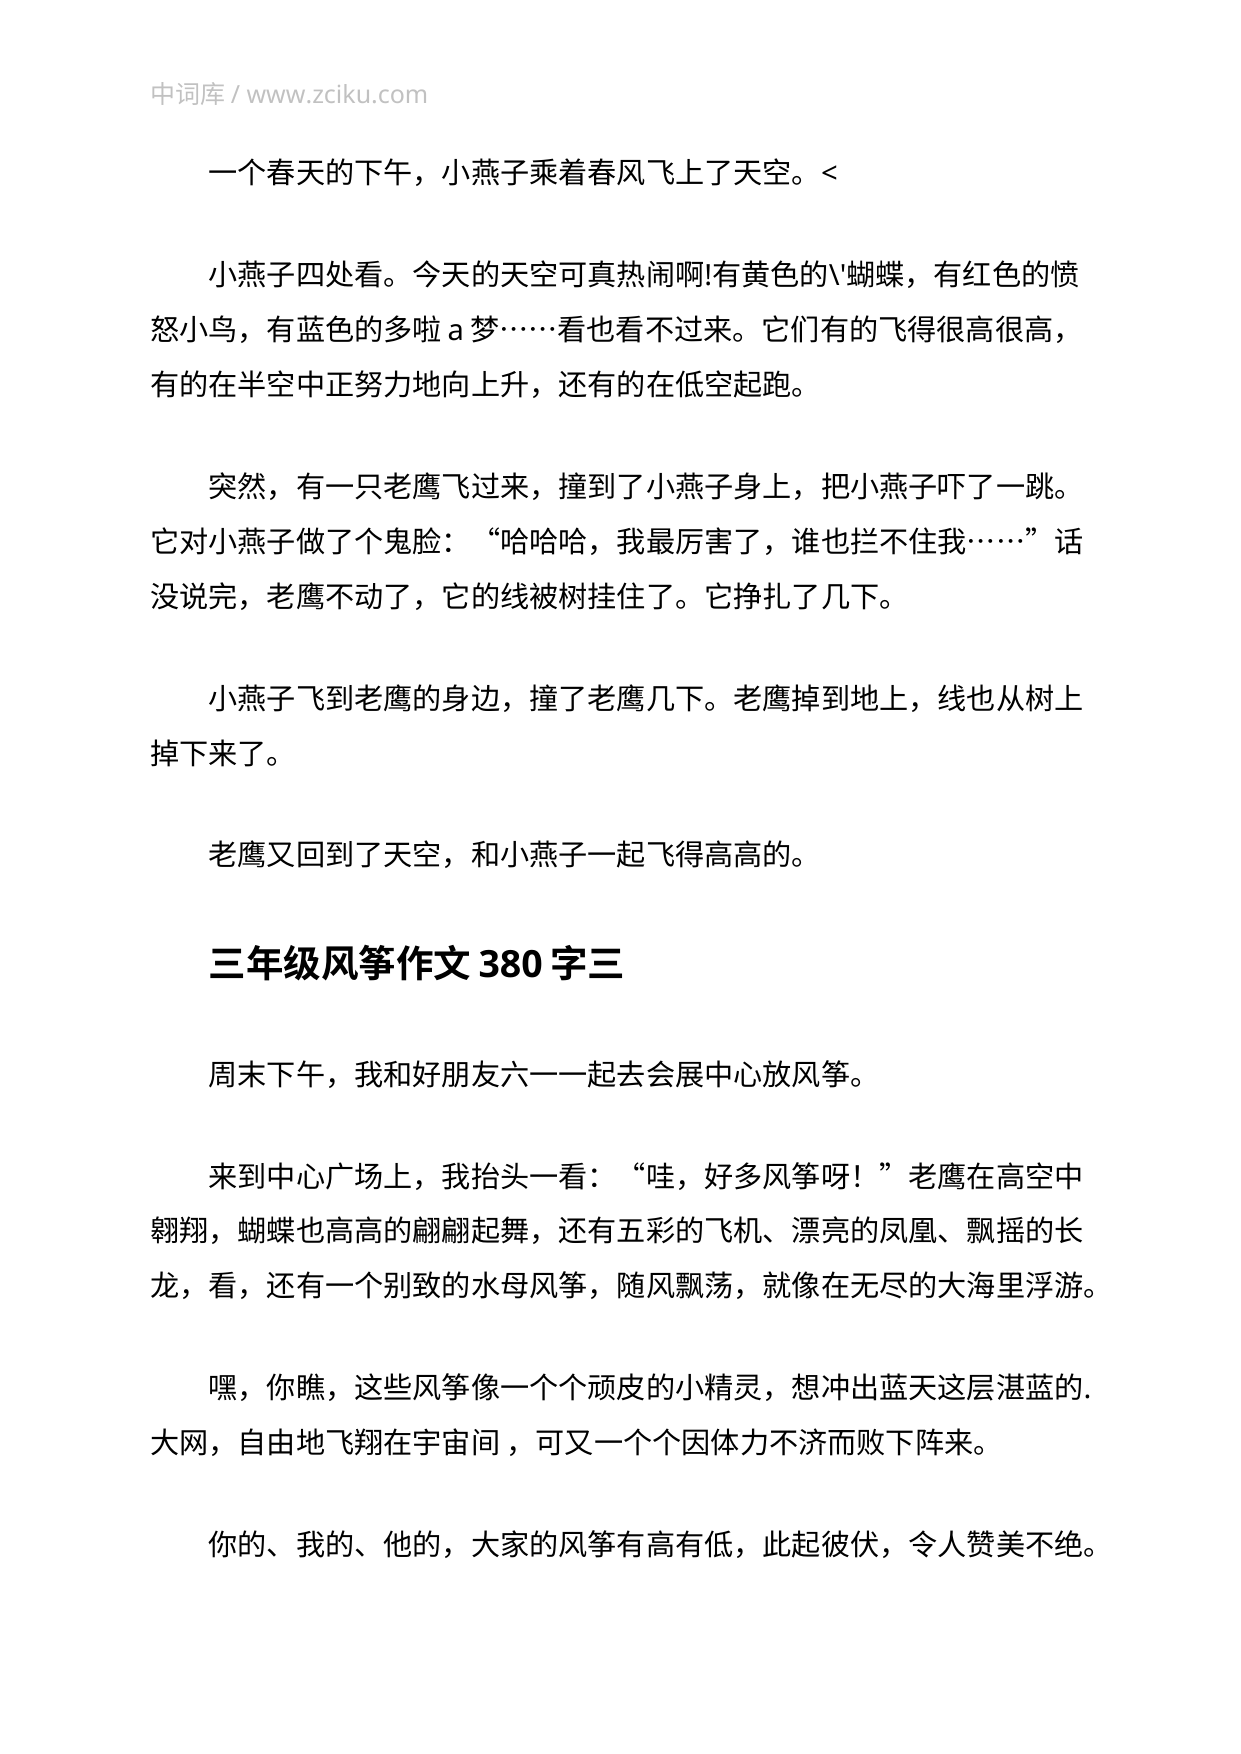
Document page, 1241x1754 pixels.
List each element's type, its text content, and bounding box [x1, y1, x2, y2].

text 小燕子飞到老鹰的身边，撞了老鹰几下。老鹰掉到地上，线也从树上掉下来了。 [150, 675, 1090, 772]
text 一个春天的下午，小燕子乘着春风飞上了天空。< [150, 150, 1090, 192]
text 嘿，你瞧，这些风筝像一个个顽皮的小精灵，想冲出蓝天这层湛蓝的.大网，自由地飞翔在宇宙间 ，可又一个个因体力不济而败下阵来。 [150, 1365, 1090, 1462]
text 三年级风筝作文380字三 [150, 934, 1090, 988]
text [150, 1521, 1090, 1564]
text 老鹰又回到了天空，和小燕子一起飞得高高的。 [150, 832, 1090, 874]
text 突然，有一只老鹰飞过来，撞到了小燕子身上，把小燕子吓了一跳。它对小燕子做了个鬼脸：“哈哈哈，我最厉害了，谁也拦不住我……”话没说完，老鹰不动了，它的线被树挂住了。它挣扎了几下。 [150, 464, 1090, 616]
text 来到中心广场上，我抬头一看：“哇，好多风筝呀！”老鹰在高空中翱翔，蝴蝶也高高的翩翩起舞，还有五彩的飞机、漂亮的凤凰、飘摇的长龙，看，还有一个别致的水母风筝，随风飘荡，就像在无尽的大海里浮游。 [150, 1153, 1090, 1305]
text 小燕子四处看。今天的天空可真热闹啊!有黄色的\'蝴蝶，有红色的愤怒小鸟，有蓝色的多啦a梦……看也看不过来。它们有的飞得很高很高，有的在半空中正努力地向上升，还有的在低空起跑。 [150, 252, 1090, 404]
text 周末下午，我和好朋友六一一起去会展中心放风筝。 [150, 1051, 1090, 1094]
